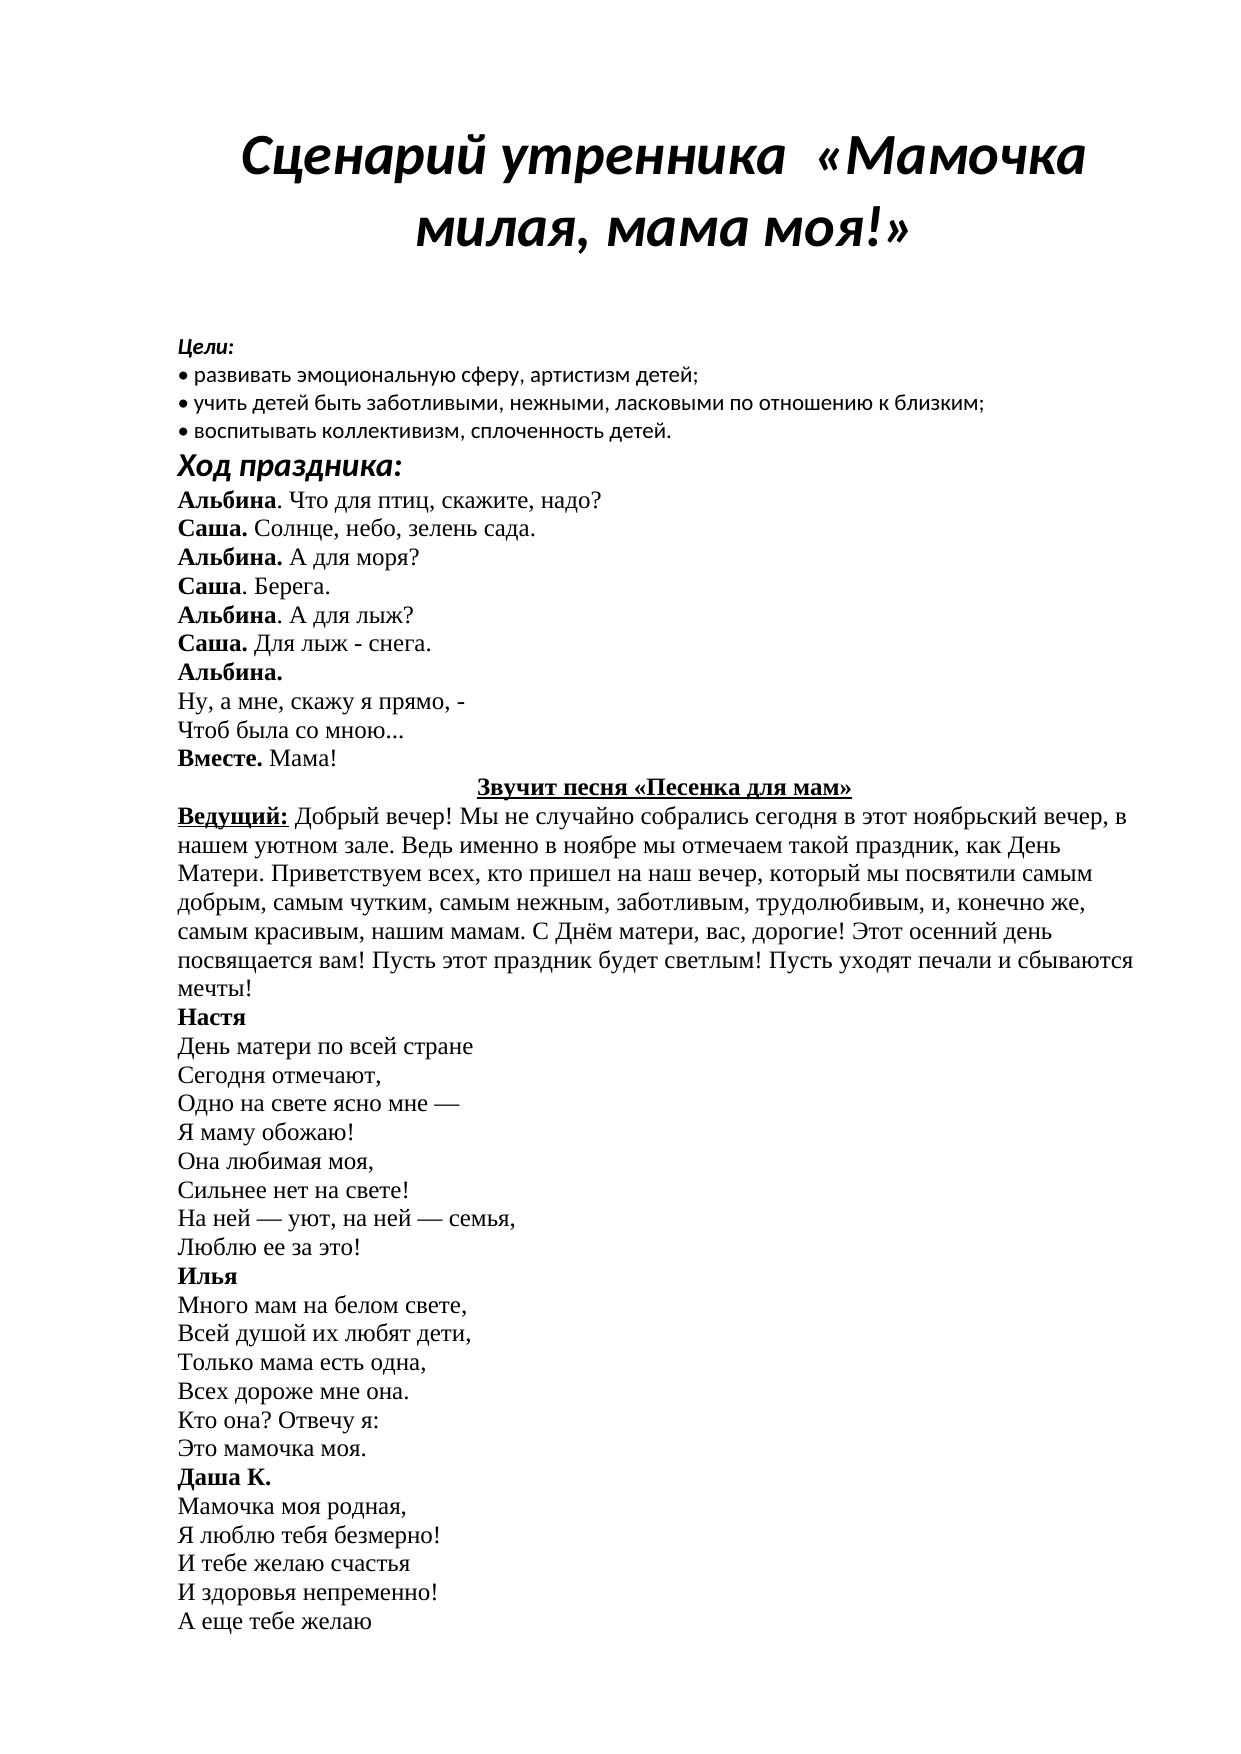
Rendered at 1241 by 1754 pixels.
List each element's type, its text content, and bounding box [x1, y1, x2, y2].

text Ведущий: Добрый вечер! Мы не случайно собрались сегодня в этот ноябрьский вечер, в нашем уютном зале. Ведь именно в ноябре мы отмечаем такой праздник, как День Матери. Приветствуем всех, кто пришел на наш вечер, который мы посвятили самым добрым, самым чутким, самым нежным, заботливым, трудолюбивым, и, конечно же, самым красивым, нашим мамам. С Днём матери, вас, дорогие! Этот осенний день посвящается вам! Пусть этот праздник будет светлым! Пусть уходят печали и сбываются мечты! [177, 801, 1152, 1002]
text Альбина. Что для птиц, скажите, надо? [177, 485, 1152, 513]
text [177, 1491, 1152, 1635]
text Даша К. [177, 1462, 1152, 1491]
text Альбина. А для моря? [177, 542, 1152, 571]
text Я маму обожаю! [177, 1117, 1152, 1146]
text Цели: [177, 332, 1152, 360]
text Ход праздника: [177, 444, 1152, 485]
text Сильнее нет на свете! [177, 1175, 1152, 1203]
text Саша. Берега. [177, 571, 1152, 600]
text • развивать эмоциональную сферу, артистизм детей; • учить детей быть заботливыми, нежными, ласковыми по отношению к близким; • воспитывать коллективизм, сплоченность детей. [177, 360, 1152, 444]
text Настя [177, 1002, 1152, 1031]
text Вместе. Мама! [177, 743, 1152, 772]
text Звучит песня «Песенка для мам» [177, 772, 1152, 801]
text День матери по всей стране [177, 1031, 1152, 1060]
text Илья [177, 1261, 1152, 1290]
text Саша. Солнце, небо, зелень сада. [177, 513, 1152, 542]
text Люблю ее за это! [177, 1232, 1152, 1261]
text Альбина. А для лыж? [177, 600, 1152, 628]
text Она любимая моя, [177, 1146, 1152, 1175]
text Много мам на белом свете, Всей душой их любят дети, Только мама есть одна, Всех дороже мне она. Кто она? Отвечу я: Это мамочка моя. [177, 1290, 1152, 1462]
text Чтоб была со мною... [177, 715, 1152, 743]
text Сегодня отмечают, [177, 1060, 1152, 1088]
text Саша. Для лыж - снега. [177, 628, 1152, 657]
text Альбина. [177, 657, 1152, 686]
text Сценарий утренника «Мамочка милая, мама моя!» [177, 118, 1152, 261]
text На ней — уют, на ней — семья, [177, 1203, 1152, 1232]
text Ну, а мне, скажу я прямо, - [177, 686, 1152, 715]
text Одно на свете ясно мне — [177, 1088, 1152, 1117]
